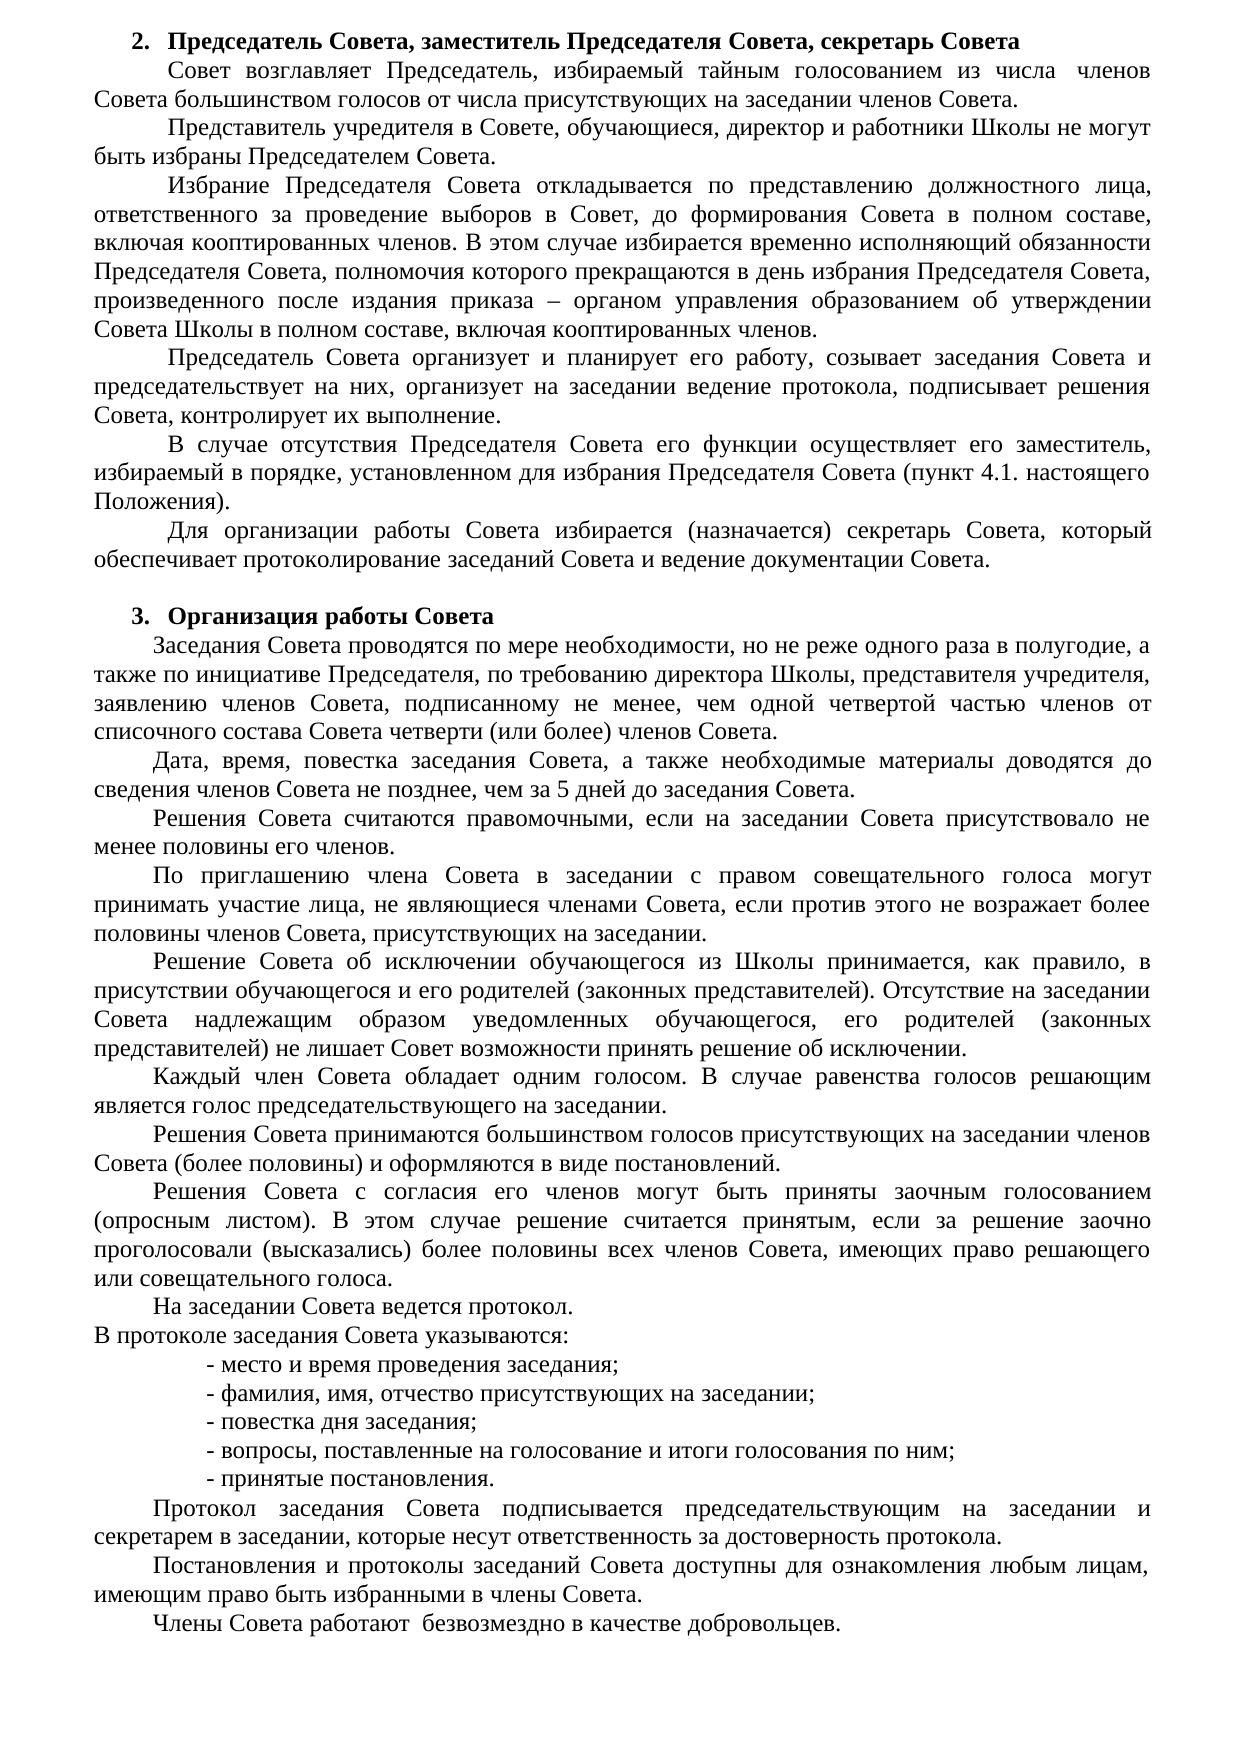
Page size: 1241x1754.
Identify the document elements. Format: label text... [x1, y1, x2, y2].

subtitle Председатель Совета, заместитель Председателя Совета, секретарь Совета [131, 26, 1163, 55]
text Решение Совета об исключении обучающегося из Школы принимается, как правило, в присутствии обучающегося и его родителей (законных представителей). Отсутствие на заседании Совета надлежащим образом уведомленных обучающегося, его родителей (законных представителей) не лишает Совет возможности принять решение об исключении. [94, 946, 1151, 1061]
text Дата, время, повестка заседания Совета, а также необходимые материалы доводятся до сведения членов Совета не позднее, чем за 5 дней до заседания Совета. [94, 745, 1152, 803]
text Совет возглавляет Председатель, избираемый тайным голосованием из числа членов Совета большинством голосов от числа присутствующих на заседании членов Совета. [94, 55, 1151, 112]
text В случае отсутствия Председателя Совета его функции осуществляет его заместитель, избираемый в порядке, установленном для избрания Председателя Совета (пункт 4.1. настоящего Положения). [94, 429, 1151, 515]
text Решения Совета с согласия его членов могут быть приняты заочным голосованием (опросным листом). В этом случае решение считается принятым, если за решение заочно проголосовали (высказались) более половины всех членов Совета, имеющих право решающего или совещательного голоса. [94, 1176, 1151, 1291]
text На заседании Совета ведется протокол. В протоколе заседания Совета указываются: [94, 1291, 574, 1349]
subtitle Организация работы Совета [131, 602, 1163, 630]
list фамилия, имя, отчество присутствующих на заседании; [206, 1378, 1163, 1406]
text Члены Совета работают безвозмездно в качестве добровольцев. [153, 1608, 1163, 1636]
text Заседания Совета проводятся по мере необходимости, но не реже одного раза в полугодие, а также по инициативе Председателя, по требованию директора Школы, представителя учредителя, заявлению членов Совета, подписанному не менее, чем одной четвертой частью членов от списочного состава Совета четверти (или более) членов Совета. [94, 630, 1152, 745]
text Для организации работы Совета избирается (назначается) секретарь Совета, который обеспечивает протоколирование заседаний Совета и ведение документации Совета. [94, 515, 1152, 572]
text Представитель учредителя в Совете, обучающиеся, директор и работники Школы не могут быть избраны Председателем Совета. [94, 112, 1151, 170]
list вопросы, поставленные на голосование и итоги голосования по ним; [206, 1435, 1163, 1464]
text Постановления и протоколы заседаний Совета доступны для ознакомления любым лицам, имеющим право быть избранными в члены Совета. [94, 1550, 1163, 1608]
text Решения Совета считаются правомочными, если на заседании Совета присутствовало не менее половины его членов. [94, 803, 1151, 860]
text Председатель Совета организует и планирует его работу, созывает заседания Совета и председательствует на них, организует на заседании ведение протокола, подписывает решения Совета, контролирует их выполнение. [94, 342, 1151, 429]
text Протокол заседания Совета подписывается председательствующим на заседании и секретарем в заседании, которые несут ответственность за достоверность протокола. [94, 1493, 1151, 1550]
text Решения Совета принимаются большинством голосов присутствующих на заседании членов Совета (более половины) и оформляются в виде постановлений. [94, 1119, 1151, 1176]
text Избрание Председателя Совета откладывается по представлению должностного лица, ответственного за проведение выборов в Совет, до формирования Совета в полном составе, включая кооптированных членов. В этом случае избирается временно исполняющий обязанности Председателя Совета, полномочия которого прекращаются в день избрания Председателя Совета, произведенного после издания приказа – органом управления образованием об утверждении Совета Школы в полном составе, включая кооптированных членов. [94, 170, 1152, 342]
list место и время проведения заседания; [206, 1349, 1163, 1378]
list принятые постановления. [206, 1464, 1163, 1493]
text По приглашению члена Совета в заседании с правом совещательного голоса могут принимать участие лица, не являющиеся членами Совета, если против этого не возражает более половины членов Совета, присутствующих на заседании. [94, 860, 1152, 946]
text Каждый член Совета обладает одним голосом. В случае равенства голосов решающим является голос председательствующего на заседании. [94, 1061, 1151, 1119]
list повестка дня заседания; [206, 1406, 1163, 1435]
